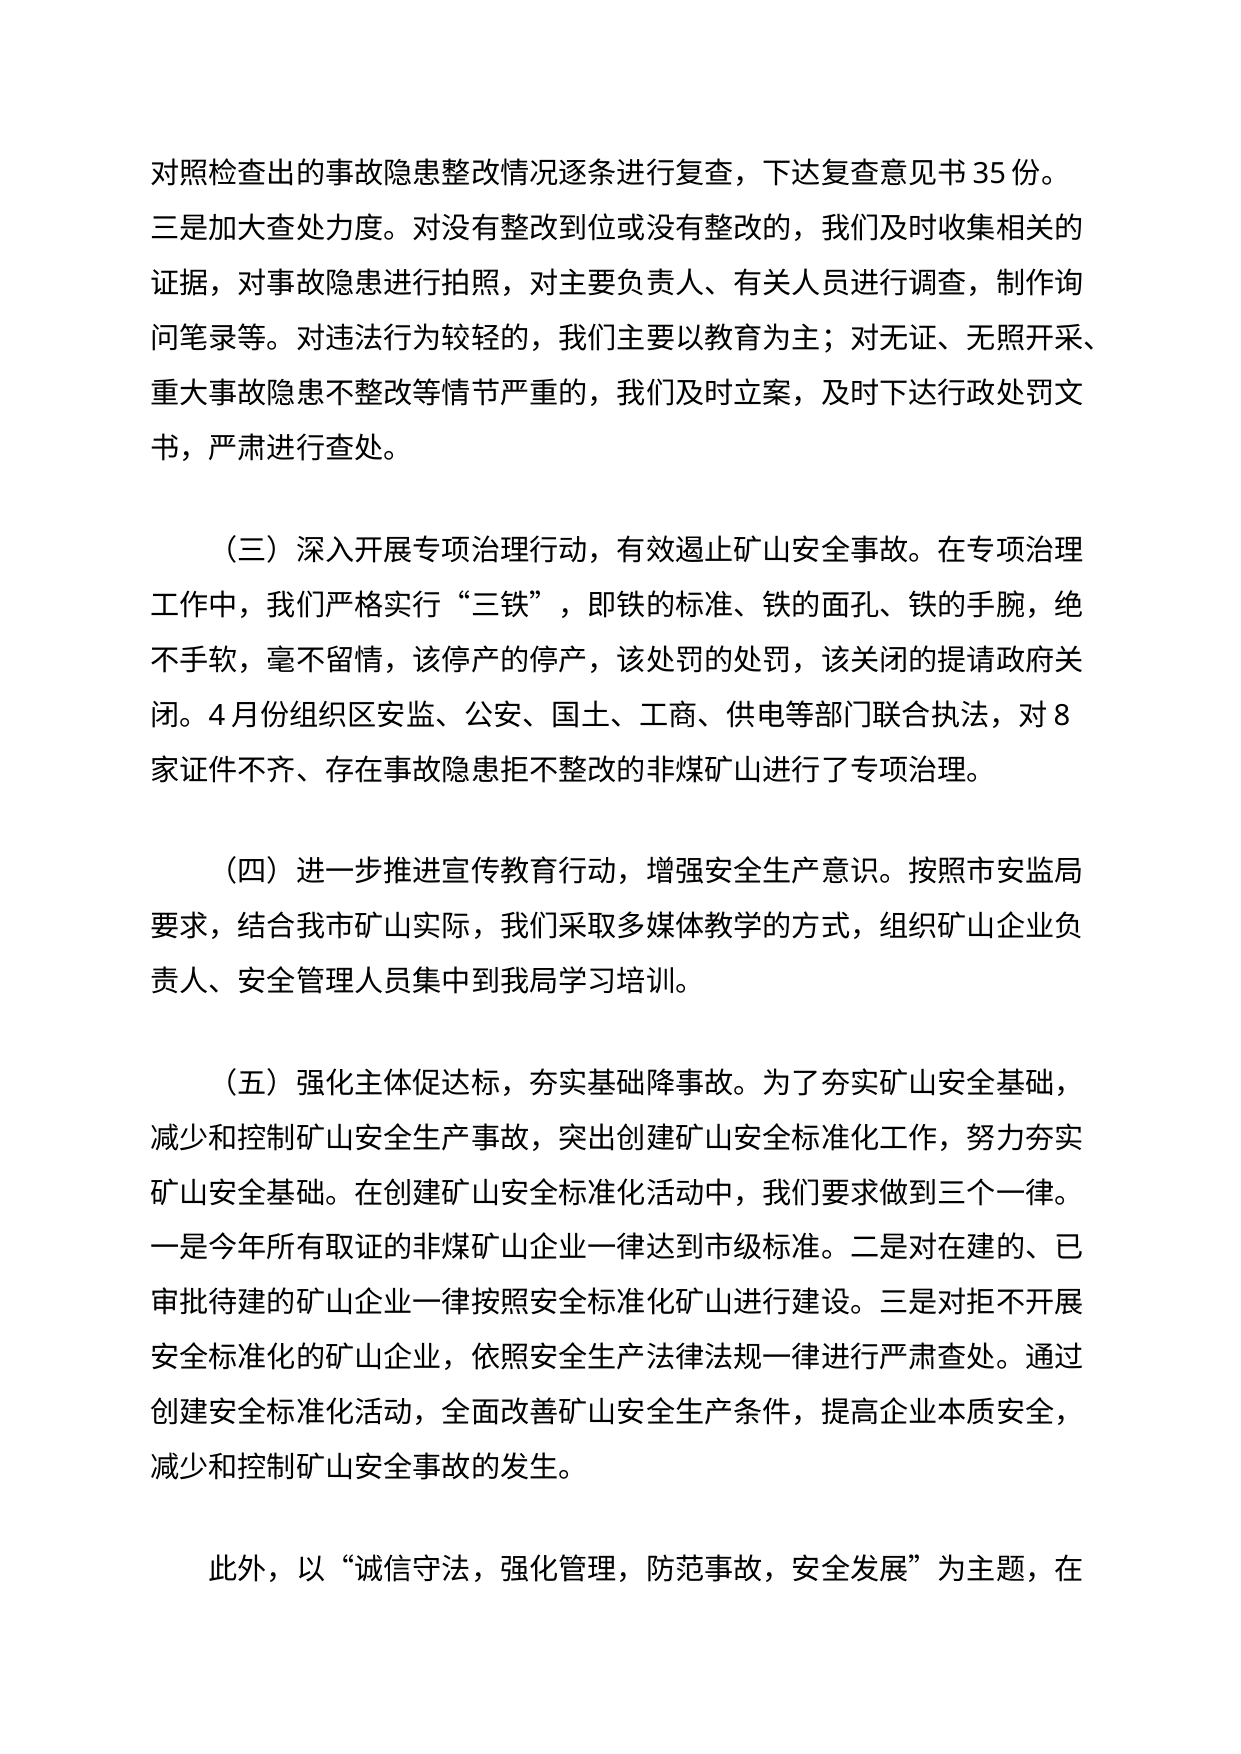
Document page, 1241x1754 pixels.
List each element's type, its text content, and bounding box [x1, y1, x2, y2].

text （三）深入开展专项治理行动，有效遏止矿山安全事故。在专项治理工作中，我们严格实行“三铁”，即铁的标准、铁的面孔、铁的手腕，绝不手软，毫不留情，该停产的停产，该处罚的处罚，该关闭的提请政府关闭。4月份组织区安监、公安、国土、工商、供电等部门联合执法，对8家证件不齐、存在事故隐患拒不整改的非煤矿山进行了专项治理。 [150, 526, 1090, 788]
text （四）进一步推进宣传教育行动，增强安全生产意识。按照市安监局要求，结合我市矿山实际，我们采取多媒体教学的方式，组织矿山企业负责人、安全管理人员集中到我局学习培训。 [150, 848, 1090, 1000]
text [150, 150, 1090, 467]
text （五）强化主体促达标，夯实基础降事故。为了夯实矿山安全基础，减少和控制矿山安全生产事故，突出创建矿山安全标准化工作，努力夯实矿山安全基础。在创建矿山安全标准化活动中，我们要求做到三个一律。一是今年所有取证的非煤矿山企业一律达到市级标准。二是对在建的、已审批待建的矿山企业一律按照安全标准化矿山进行建设。三是对拒不开展安全标准化的矿山企业，依照安全生产法律法规一律进行严肃查处。通过创建安全标准化活动，全面改善矿山安全生产条件，提高企业本质安全，减少和控制矿山安全事故的发生。 [150, 1059, 1090, 1486]
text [150, 1545, 1090, 1588]
